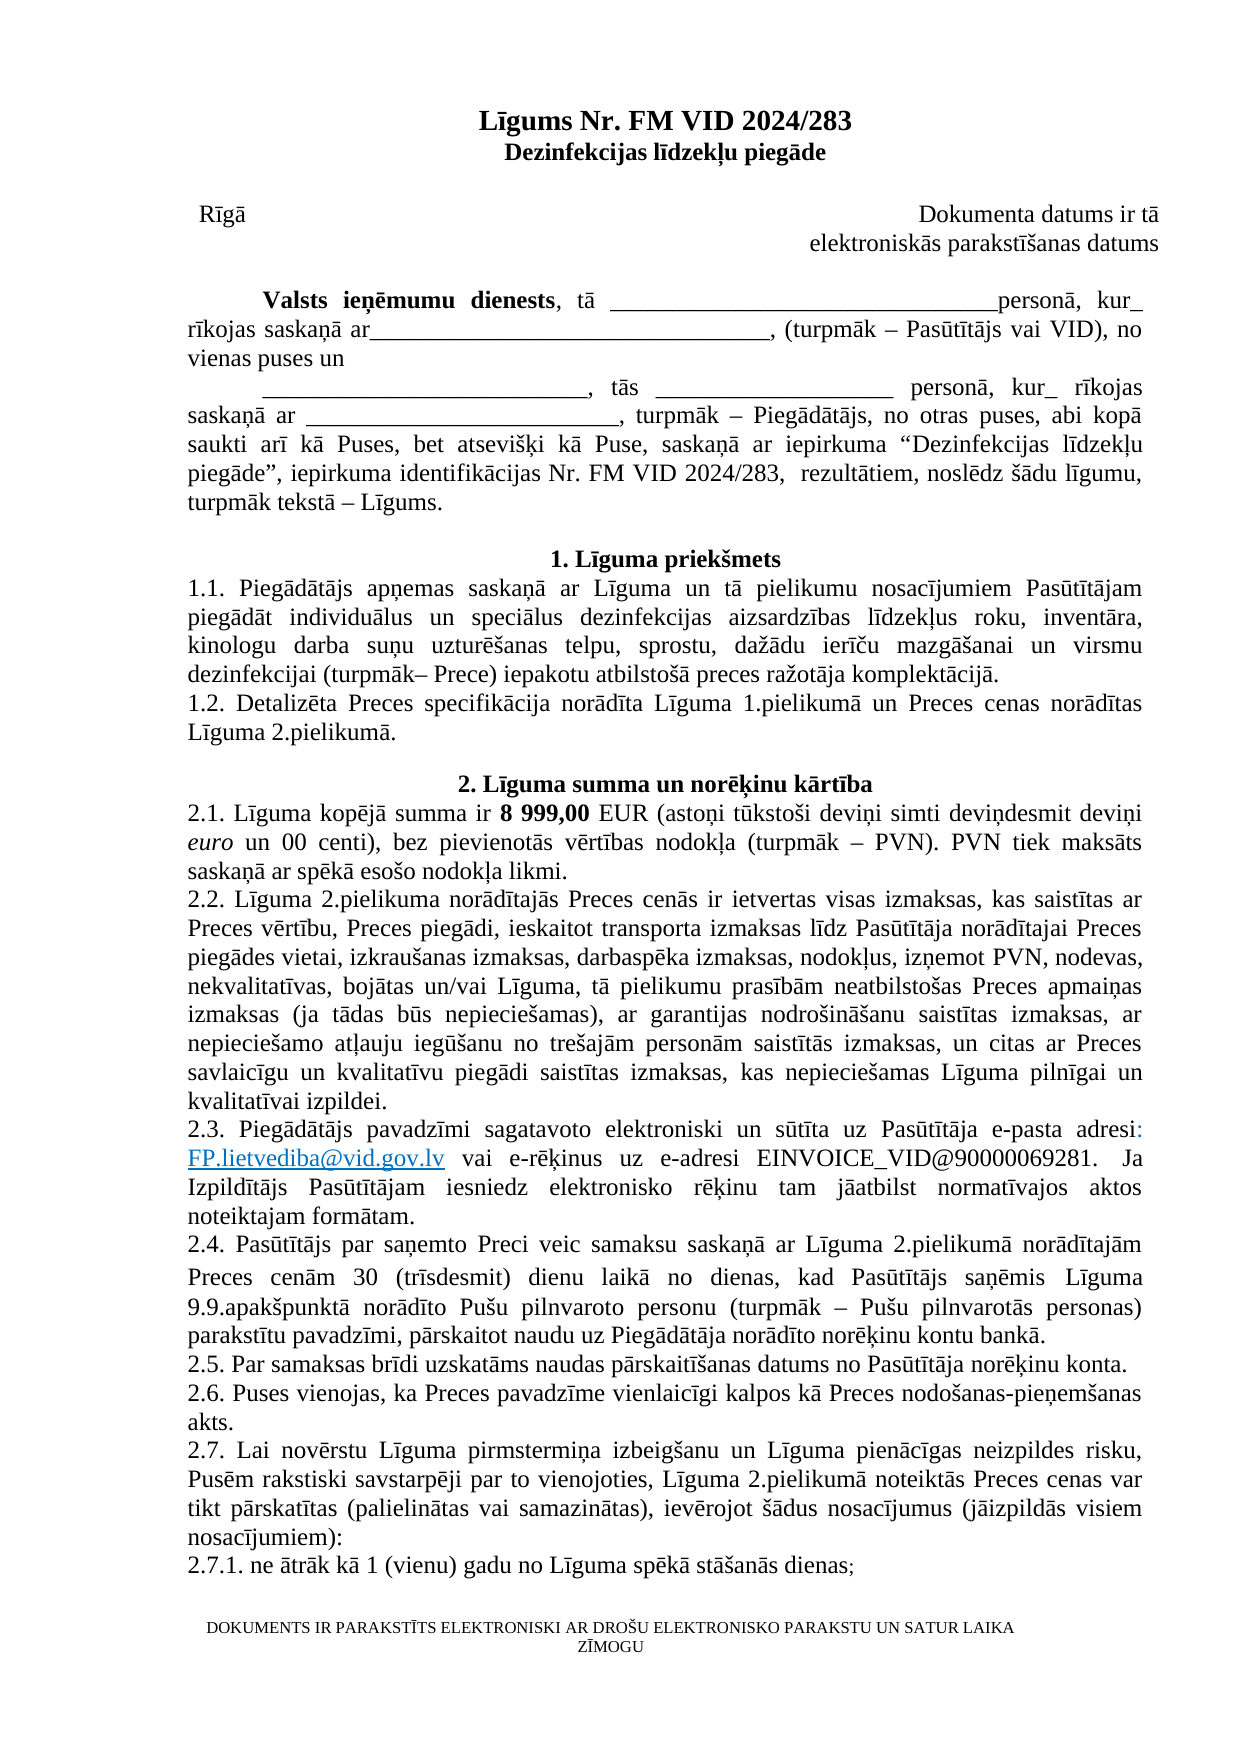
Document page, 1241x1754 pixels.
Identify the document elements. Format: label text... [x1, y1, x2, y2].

text 1.2. Detalizēta Preces specifikācija norādīta Līguma 1.pielikumā un Preces cenas norādītas Līguma 2.pielikumā. [187, 688, 1143, 746]
text 2.2. Līguma 2.pielikuma norādītajās Preces cenās ir ietvertas visas izmaksas, kas saistītas ar Preces vērtību, Preces piegādi, ieskaitot transporta izmaksas līdz Pasūtītāja norādītajai Preces piegādes vietai, izkraušanas izmaksas, darbaspēka izmaksas, nodokļus, izņemot PVN, nodevas, nekvalitatīvas, bojātas un/vai Līguma, tā pielikumu prasībām neatbilstošas Preces apmaiņas izmaksas (ja tādas būs nepieciešamas), ar garantijas nodrošināšanu saistītas izmaksas, ar nepieciešamo atļauju iegūšanu no trešajām personām saistītās izmaksas, un citas ar Preces savlaicīgu un kvalitatīvu piegādi saistītas izmaksas, kas nepieciešamas Līguma pilnīgai un kvalitatīvai izpildei. [187, 884, 1143, 1114]
text Valsts ieņēmumu dienests, tā _______________________________personā, kur_ rīkojas saskaņā ar________________________________, (turpmāk – Pasūtītājs vai VID), no vienas puses un [187, 286, 1143, 372]
text 2.5. Par samaksas brīdi uzskatāms naudas pārskaitīšanas datums no Pasūtītāja norēķinu konta. [187, 1349, 1143, 1378]
text __________________________, tās ___________________ personā, kur_ rīkojas saskaņā ar _________________________, turpmāk – Piegādātājs, no otras puses, abi kopā saukti arī kā Puses, bet atsevišķi kā Puse, saskaņā ar iepirkuma “Dezinfekcijas līdzekļu piegāde”, iepirkuma identifikācijas Nr. FM VID 2024/283, rezultātiem, noslēdz šādu līgumu, turpmāk tekstā – Līgums. [187, 372, 1143, 516]
text 2.7. Lai novērstu Līguma pirmstermiņa izbeigšanu un Līguma pienācīgas neizpildes risku, Pusēm rakstiski savstarpēji par to vienojoties, Līguma 2.pielikumā noteiktās Preces cenas var tikt pārskatītas (palielinātas vai samazinātas), ievērojot šādus nosacījumus (jāizpildās visiem nosacījumiem): 2.7.1. ne ātrāk kā 1 (vienu) gadu no Līguma spēkā stāšanās dienas; [187, 1436, 1143, 1579]
text 1. Līguma priekšmets [187, 544, 1143, 573]
text 2.4. Pasūtītājs par saņemto Preci veic samaksu saskaņā ar Līguma 2.pielikumā norādītajām Preces cenām 30 (trīsdesmit) dienu laikā no dienas, kad Pasūtītājs saņēmis Līguma 9.9.apakšpunktā norādīto Pušu pilnvaroto personu (turpmāk – Pušu pilnvarotās personas) parakstītu pavadzīmi, pārskaitot naudu uz Piegādātāja norādīto norēķinu kontu bankā. [187, 1229, 1143, 1349]
text 2.1. Līguma kopējā summa ir 8 999,00 EUR (astoņi tūkstoši deviņi simti deviņdesmit deviņi euro un 00 centi), bez pievienotās vērtības nodokļa (turpmāk – PVN). PVN tiek maksāts saskaņā ar spēkā esošo nodokļa likmi. [187, 798, 1143, 884]
text Līgums Nr. FM VID 2024/283 [187, 103, 1143, 137]
text 2.6. Puses vienojas, ka Preces pavadzīme vienlaicīgi kalpos kā Preces nodošanas-pieņemšanas akts. [187, 1378, 1143, 1436]
text 1.1. Piegādātājs apņemas saskaņā ar Līguma un tā pielikumu nosacījumiem Pasūtītājam piegādāt individuālus un speciālus dezinfekcijas aizsardzības līdzekļus roku, inventāra, kinologu darba suņu uzturēšanas telpu, sprostu, dažādu ierīču mazgāšanai un virsmu dezinfekcijai (turpmāk– Prece) iepakotu atbilstošā preces ražotāja komplektācijā. [187, 573, 1143, 688]
text 2.3. Piegādātājs pavadzīmi sagatavoto elektroniski un sūtīta uz Pasūtītāja e-pasta adresi: FP.lietvediba@vid.gov.lv vai e-rēķinus uz e-adresi EINVOICE_VID@90000069281. Ja Izpildītājs Pasūtītājam iesniedz elektronisko rēķinu tam jāatbilst normatīvajos aktos noteiktajam formātam. [187, 1114, 1143, 1229]
text Dezinfekcijas līdzekļu piegāde [187, 137, 1143, 166]
table_header Rīgā [188, 199, 767, 257]
table_header Dokumenta datums ir tā elektroniskās parakstīšanas datums [767, 199, 1170, 257]
text 2. Līguma summa un norēķinu kārtība [187, 769, 1143, 798]
